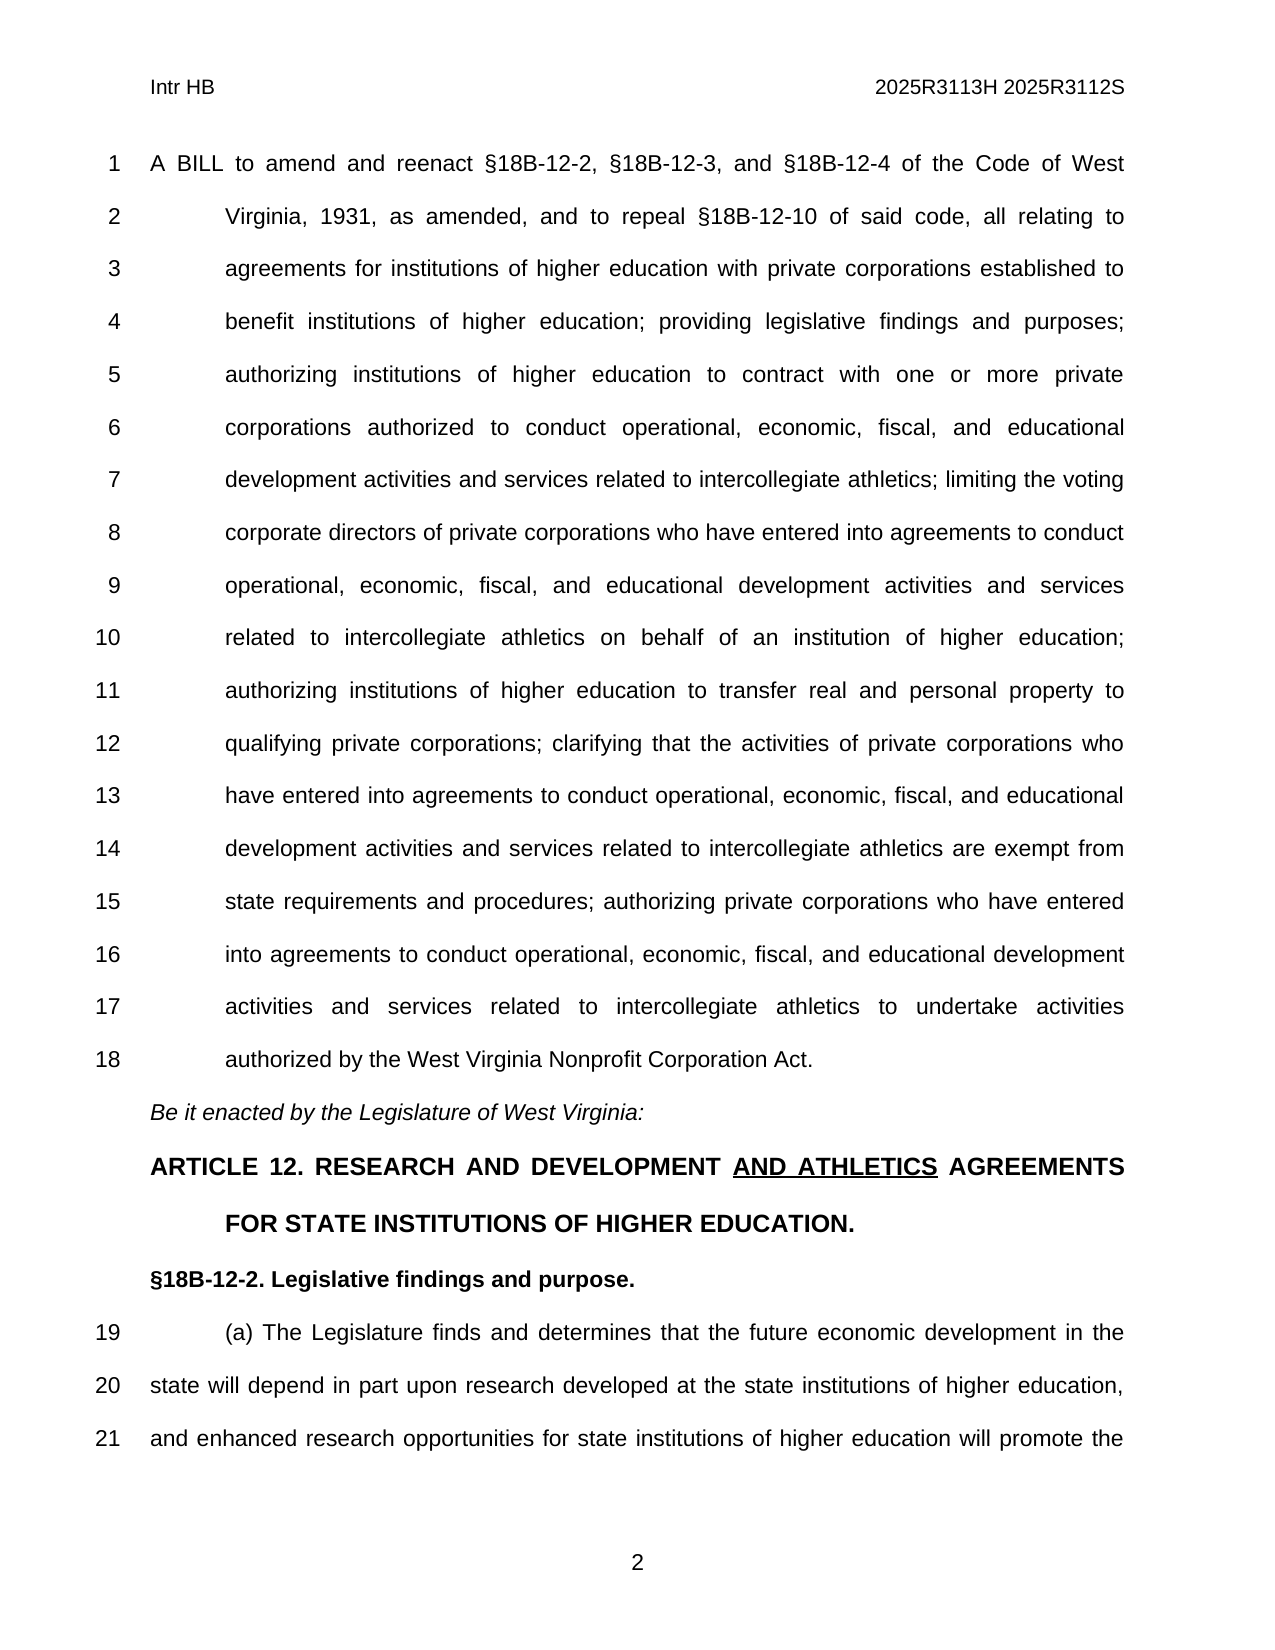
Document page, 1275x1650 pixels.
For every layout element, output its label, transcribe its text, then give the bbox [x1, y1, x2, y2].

subtitle ARTICLE 12. RESEARCH AND DEVELOPMENT AND ATHLETICS AGREEMENTS FOR STATE INSTITUTIONS OF HIGHER EDUCATION. [150, 1151, 1125, 1238]
text Be it enacted by the Legislature of West Virginia: [150, 1099, 1125, 1125]
subtitle §18B-12-2. Legislative findings and purpose. [150, 1266, 1125, 1293]
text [150, 1319, 1125, 1451]
title A BILL to amend and reenact §18B-12-2, §18B-12-3, and §18B-12-4 of the Code of West Virginia, 1931, as amended, and to repeal §18B-12-10 of said code, all relating to agreements for institutions of higher education with private corporations established to benefit institutions of higher education; providing legislative findings and purposes; authorizing institutions of higher education to contract with one or more private corporations authorized to conduct operational, economic, fiscal, and educational development activities and services related to intercollegiate athletics; limiting the voting corporate directors of private corporations who have entered into agreements to conduct operational, economic, fiscal, and educational development activities and services related to intercollegiate athletics on behalf of an institution of higher education; authorizing institutions of higher education to transfer real and personal property to qualifying private corporations; clarifying that the activities of private corporations who have entered into agreements to conduct operational, economic, fiscal, and educational development activities and services related to intercollegiate athletics are exempt from state requirements and procedures; authorizing private corporations who have entered into agreements to conduct operational, economic, fiscal, and educational development activities and services related to intercollegiate athletics to undertake activities authorized by the West Virginia Nonprofit Corporation Act. [150, 150, 1125, 1072]
